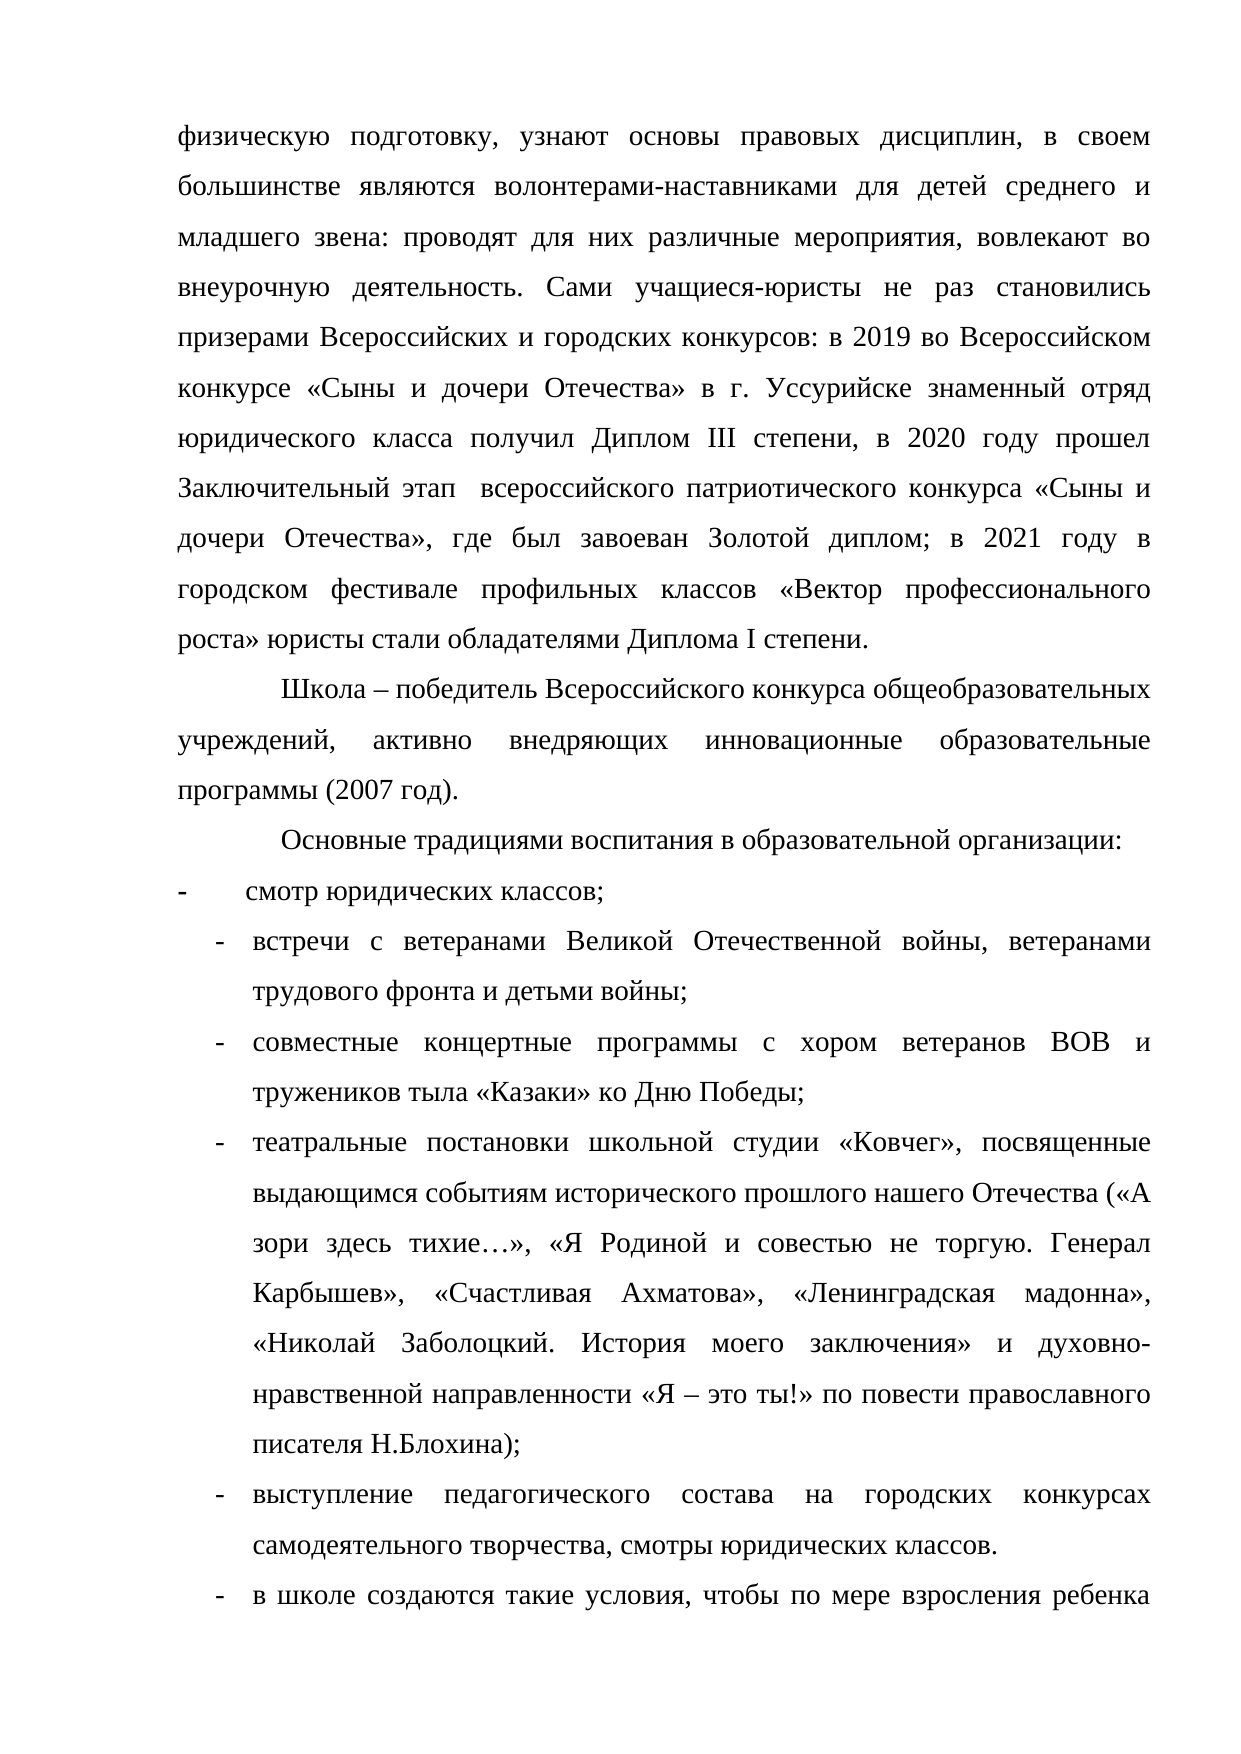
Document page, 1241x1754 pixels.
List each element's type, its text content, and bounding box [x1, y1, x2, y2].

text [177, 118, 1152, 655]
text Основные традициями воспитания в образовательной организации: [177, 822, 1152, 856]
list встречи с ветеранами Великой Отечественной войны, ветеранами трудового фронта и детьми войны; [215, 923, 1152, 1007]
list выступление педагогического состава на городских конкурсах самодеятельного творчества, смотры юридических классов. [215, 1477, 1152, 1560]
list совместные концертные программы с хором ветеранов ВОВ и тружеников тыла «Казаки» ко Дню Победы; [215, 1024, 1152, 1108]
text - смотр юридических классов; [177, 873, 1152, 906]
list театральные постановки школьной студии «Ковчег», посвященные выдающимся событиям исторического прошлого нашего Отечества («А зори здесь тихие…», «Я Родиной и совестью не торгую. Генерал Карбышев», «Счастливая Ахматова», «Ленинградская мадонна», «Николай Заболоцкий. История моего заключения» и духовно-нравственной направленности «Я – это ты!» по повести православного писателя Н.Блохина); [215, 1124, 1152, 1460]
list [215, 1577, 1152, 1611]
text Школа – победитель Всероссийского конкурса общеобразовательных учреждений, активно внедряющих инновационные образовательные программы (2007 год). [177, 672, 1152, 806]
